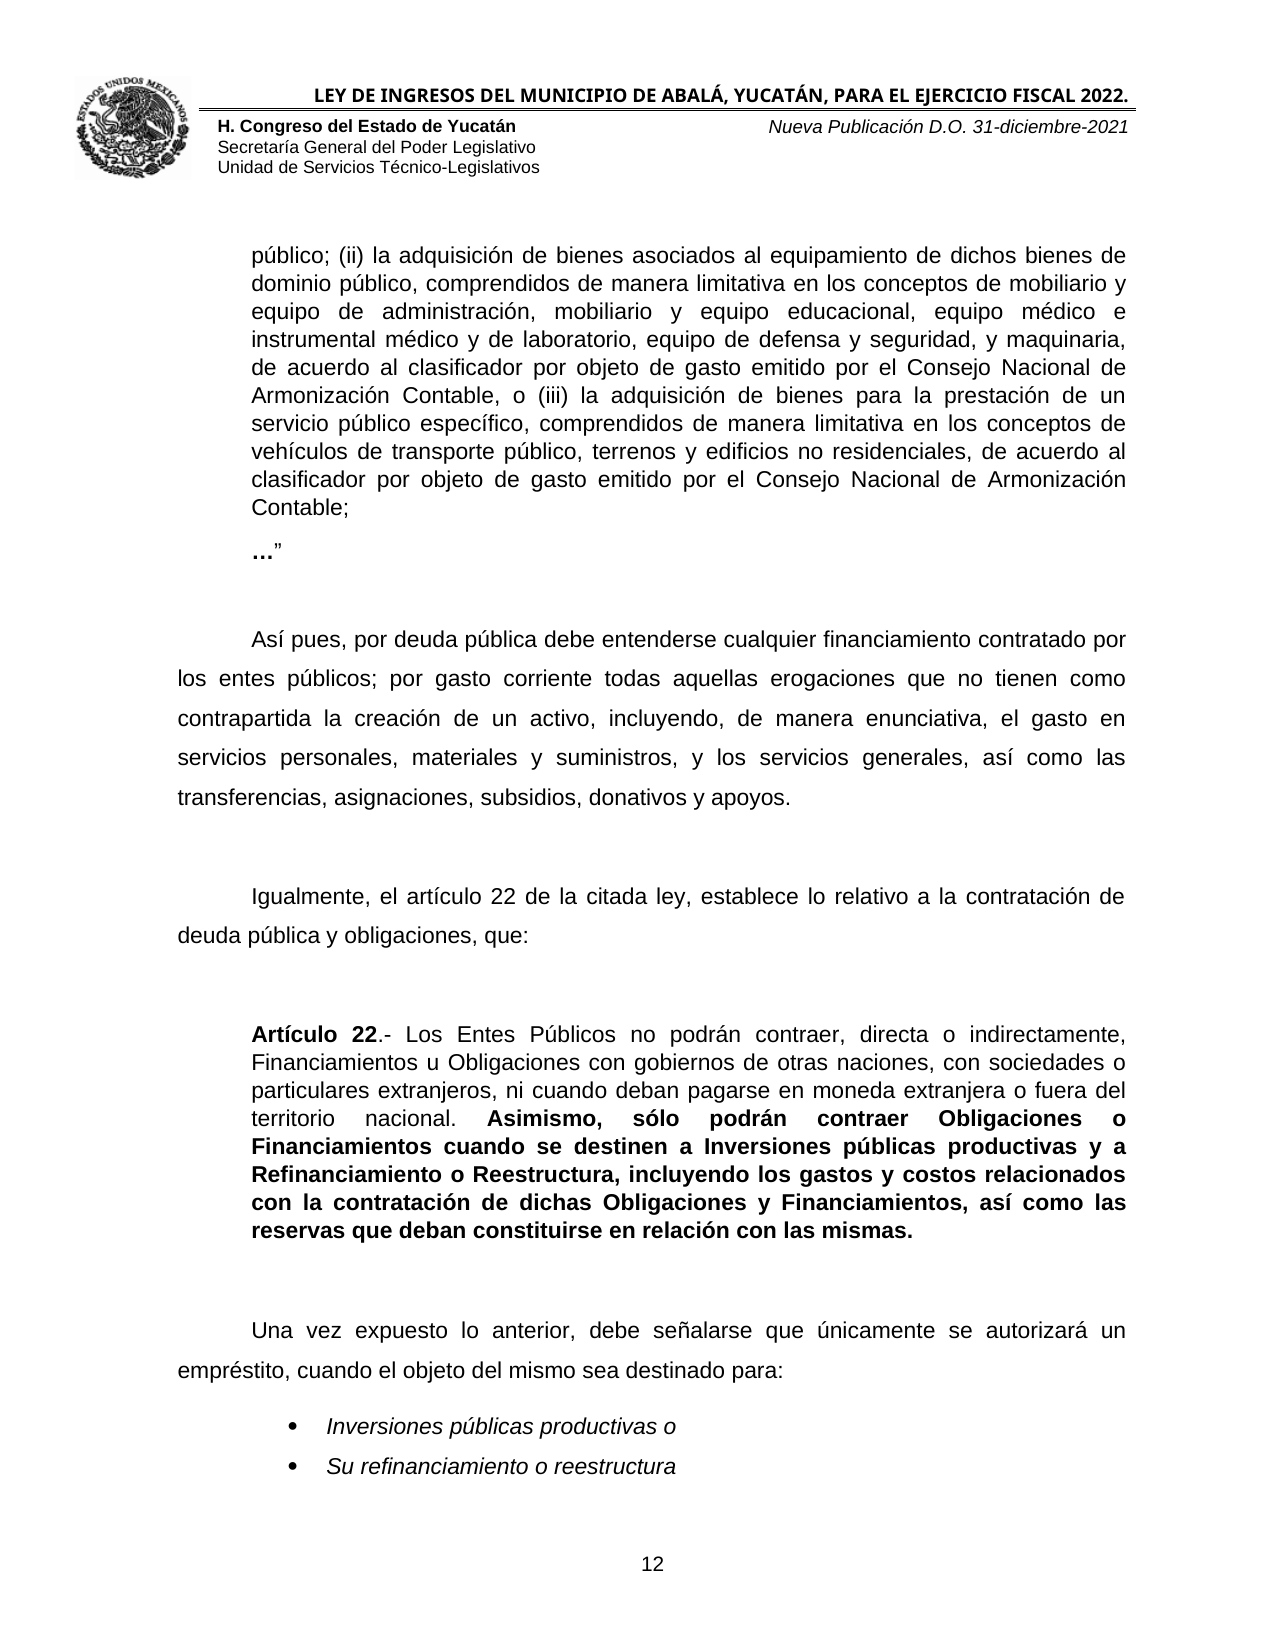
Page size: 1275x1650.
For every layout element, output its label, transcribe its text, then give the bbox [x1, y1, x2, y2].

text Así pues, por deuda pública debe entenderse cualquier financiamiento contratado por los entes públicos; por gasto corriente todas aquellas erogaciones que no tienen como contrapartida la creación de un activo, incluyendo, de manera enunciativa, el gasto en servicios personales, materiales y suministros, y los servicios generales, así como las transferencias, asignaciones, subsidios, donativos y apoyos. [177, 626, 1127, 810]
list Su refinanciamiento o reestructura [288, 1453, 1127, 1479]
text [251, 242, 1127, 520]
text Una vez expuesto lo anterior, debe señalarse que únicamente se autorizará un empréstito, cuando el objeto del mismo sea destinado para: [177, 1317, 1127, 1383]
text Artículo 22.- Los Entes Públicos no podrán contraer, directa o indirectamente, Financiamientos u Obligaciones con gobiernos de otras naciones, con sociedades o particulares extranjeros, ni cuando deban pagarse en moneda extranjera o fuera del territorio nacional. Asimismo, sólo podrán contraer Obligaciones o Financiamientos cuando se destinen a Inversiones públicas productivas y a Refinanciamiento o Reestructura, incluyendo los gastos y costos relacionados con la contratación de dichas Obligaciones y Financiamientos, así como las reservas que deban constituirse en relación con las mismas. [251, 1021, 1127, 1243]
text …” [251, 538, 1127, 564]
text Igualmente, el artículo 22 de la citada ley, establece lo relativo a la contratación de deuda pública y obligaciones, que: [177, 883, 1127, 948]
list Inversiones públicas productivas o [288, 1413, 1127, 1439]
